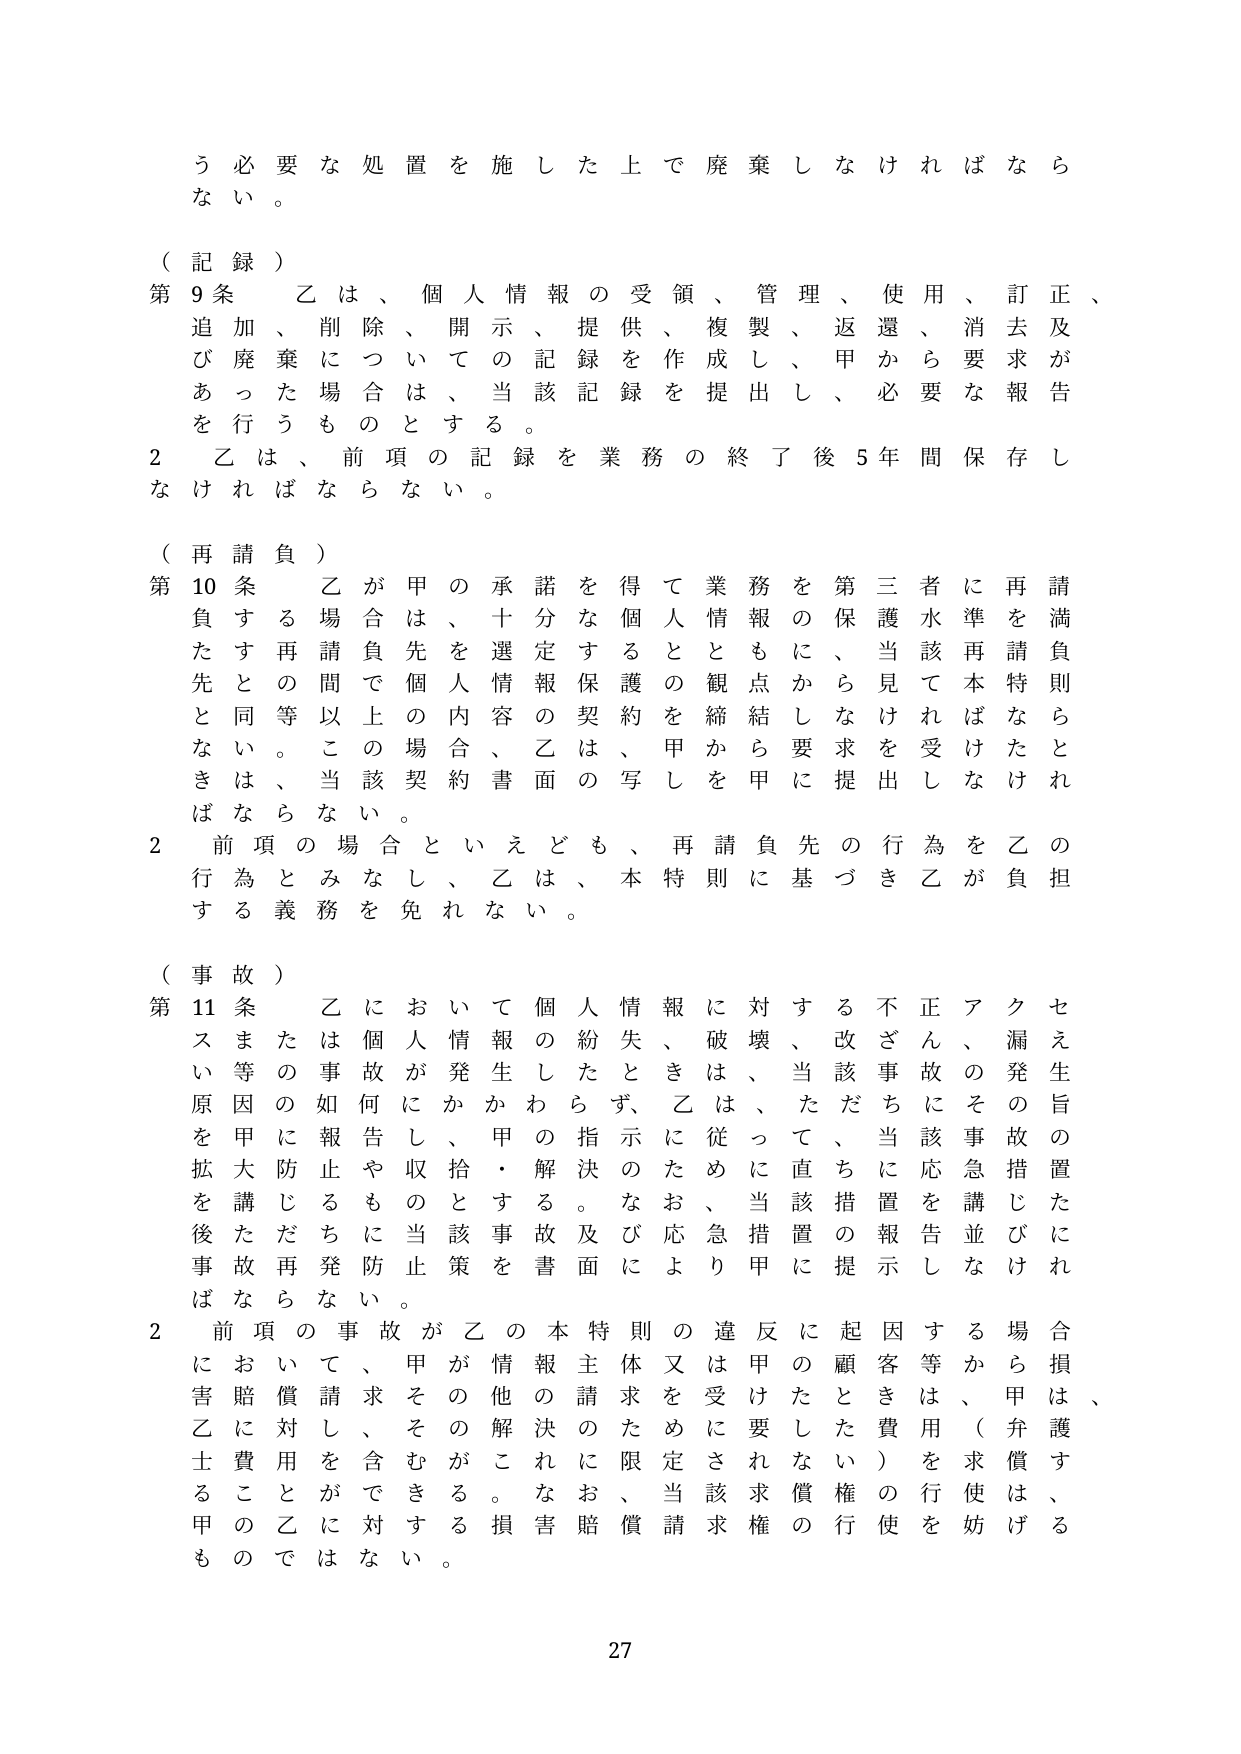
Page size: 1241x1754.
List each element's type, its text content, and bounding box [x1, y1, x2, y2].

text （再請負） [149, 536, 1091, 569]
text 2 乙は、前項の記録を業務の終了後5年間保存しなければならない。 [149, 439, 1091, 504]
text （記録） [149, 245, 1091, 277]
text 2 前項の事故が乙の本特則の違反に起因する場合において、甲が情報主体又は甲の顧客等から損害賠償請求その他の請求を受けたときは、甲は、乙に対し、その解決のために要した費用（弁護士費用を含むがこれに限定されない）を求償することができる。なお、当該求償権の行使は、甲の乙に対する損害賠償請求権の行使を妨げるものではない。 [149, 1314, 1091, 1573]
text 第11条 乙において個人情報に対する不正アクセスまたは個人情報の紛失、破壊、改ざん、漏えい等の事故が発生したときは、当該事故の発生原因の如何にかかわらず、乙は、ただちにその旨を甲に報告し、甲の指示に従って、当該事故の拡大防止や収拾・解決のために直ちに応急措置を講じるものとする。なお、当該措置を講じた後ただちに当該事故及び応急措置の報告並びに事故再発防止策を書面により甲に提示しなければならない。 [149, 990, 1091, 1314]
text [149, 148, 1091, 212]
text 第10条 乙が甲の承諾を得て業務を第三者に再請負する場合は、十分な個人情報の保護水準を満たす再請負先を選定するとともに、当該再請負先との間で個人情報保護の観点から見て本特則と同等以上の内容の契約を締結しなければならない。この場合、乙は、甲から要求を受けたときは、当該契約書面の写しを甲に提出しなければならない。 [149, 569, 1091, 828]
text 第9条 乙は、個人情報の受領、管理、使用、訂正、追加、削除、開示、提供、複製、返還、消去及び廃棄についての記録を作成し、甲から要求があった場合は、当該記録を提出し、必要な報告を行うものとする。 [149, 277, 1091, 439]
text 2 前項の場合といえども、再請負先の行為を乙の行為とみなし、乙は、本特則に基づき乙が負担する義務を免れない。 [149, 828, 1091, 925]
text （事故） [149, 958, 1091, 990]
